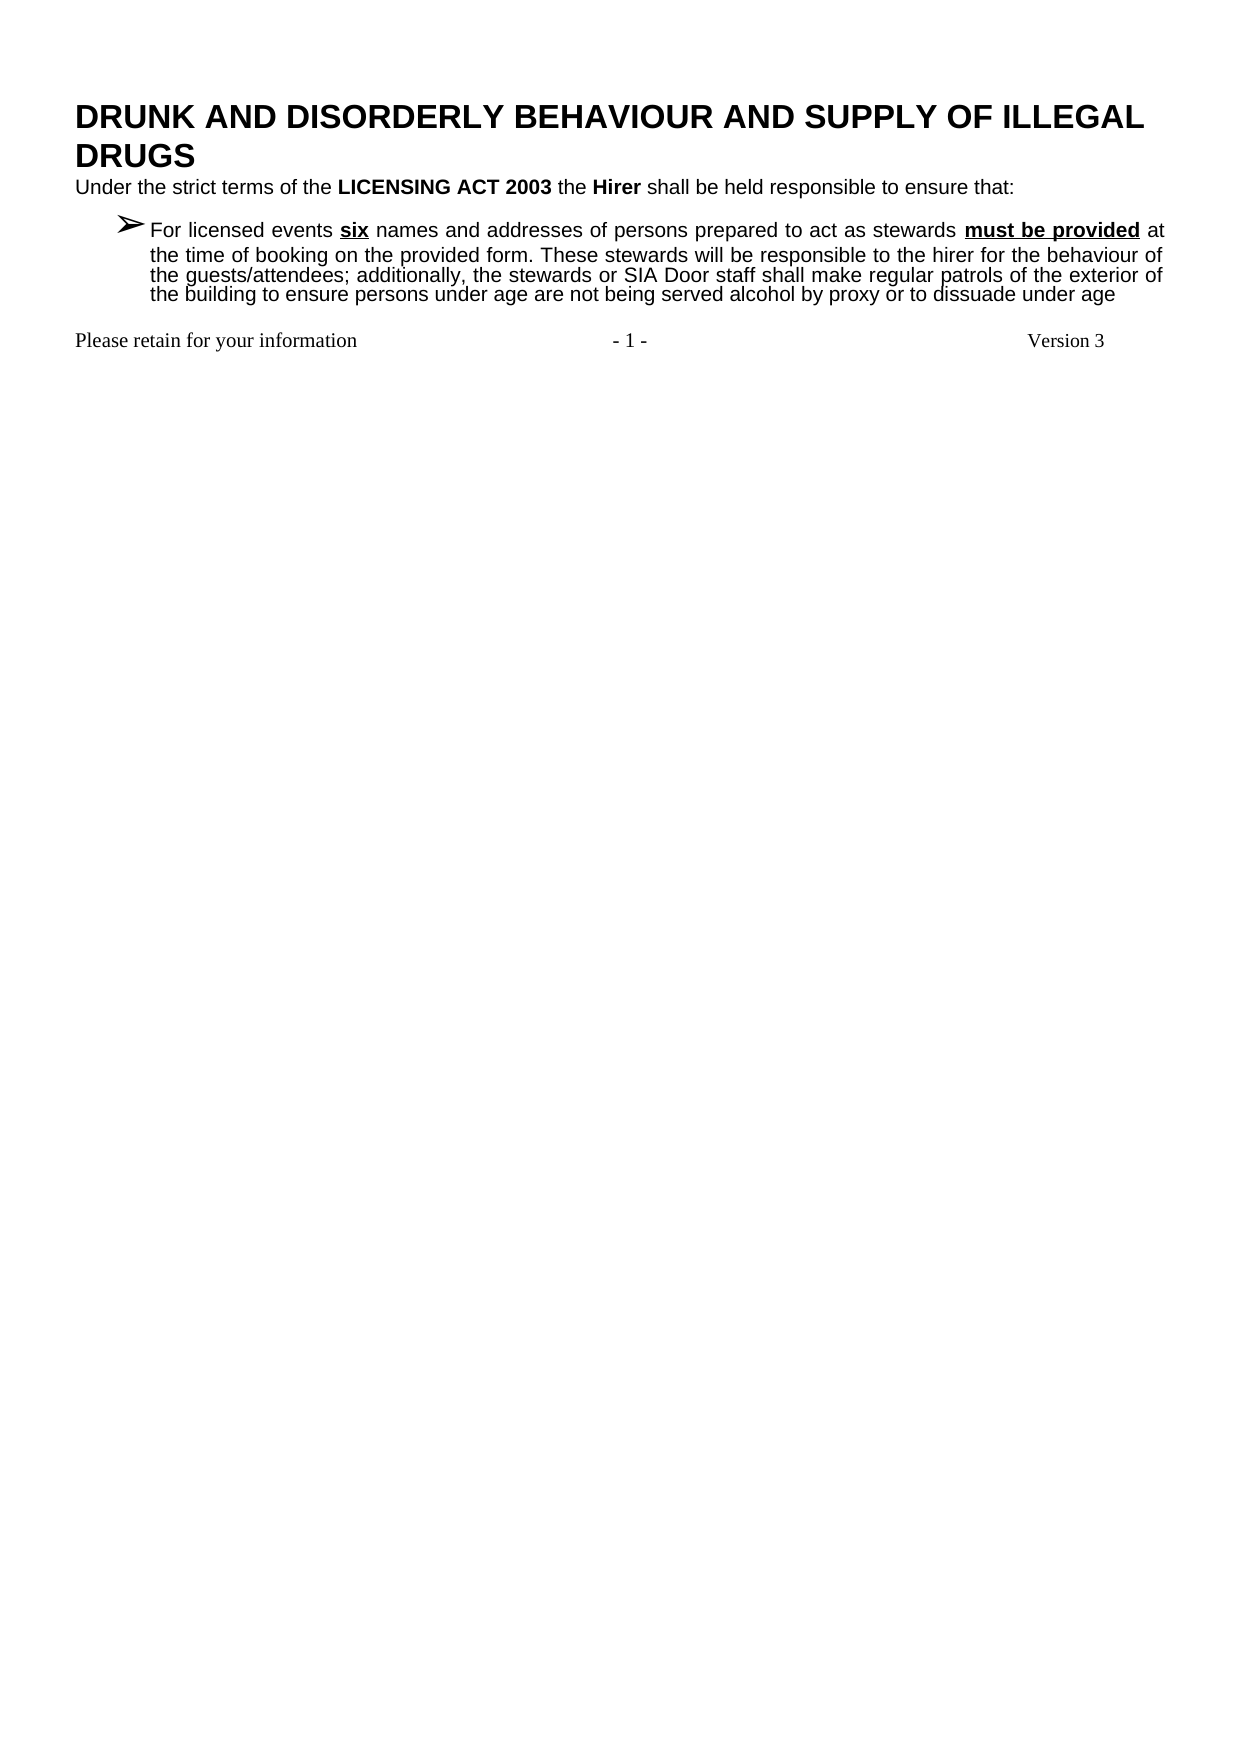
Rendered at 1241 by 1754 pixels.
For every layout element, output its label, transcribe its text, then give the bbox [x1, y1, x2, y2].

text Please retain for your information - 1 - Version 3 [75, 328, 1164, 352]
text DRUNK AND DISORDERLY BEHAVIOUR AND SUPPLY OF ILLEGAL DRUGS [75, 98, 1164, 174]
list For licensed events six names and addresses of persons prepared to act as stewards must be provided at the time of booking on the provided form. These stewards will be responsible to the hirer for the behaviour of the guests/attendees; additionally, the stewards or SIA Door staff shall make regular patrols of the exterior of the building to ensure persons under age are not being served alcohol by proxy or to dissuade under age [112, 199, 1164, 306]
text Under the strict terms of the LICENSING ACT 2003 the Hirer shall be held responsible to ensure that: [75, 174, 1164, 198]
